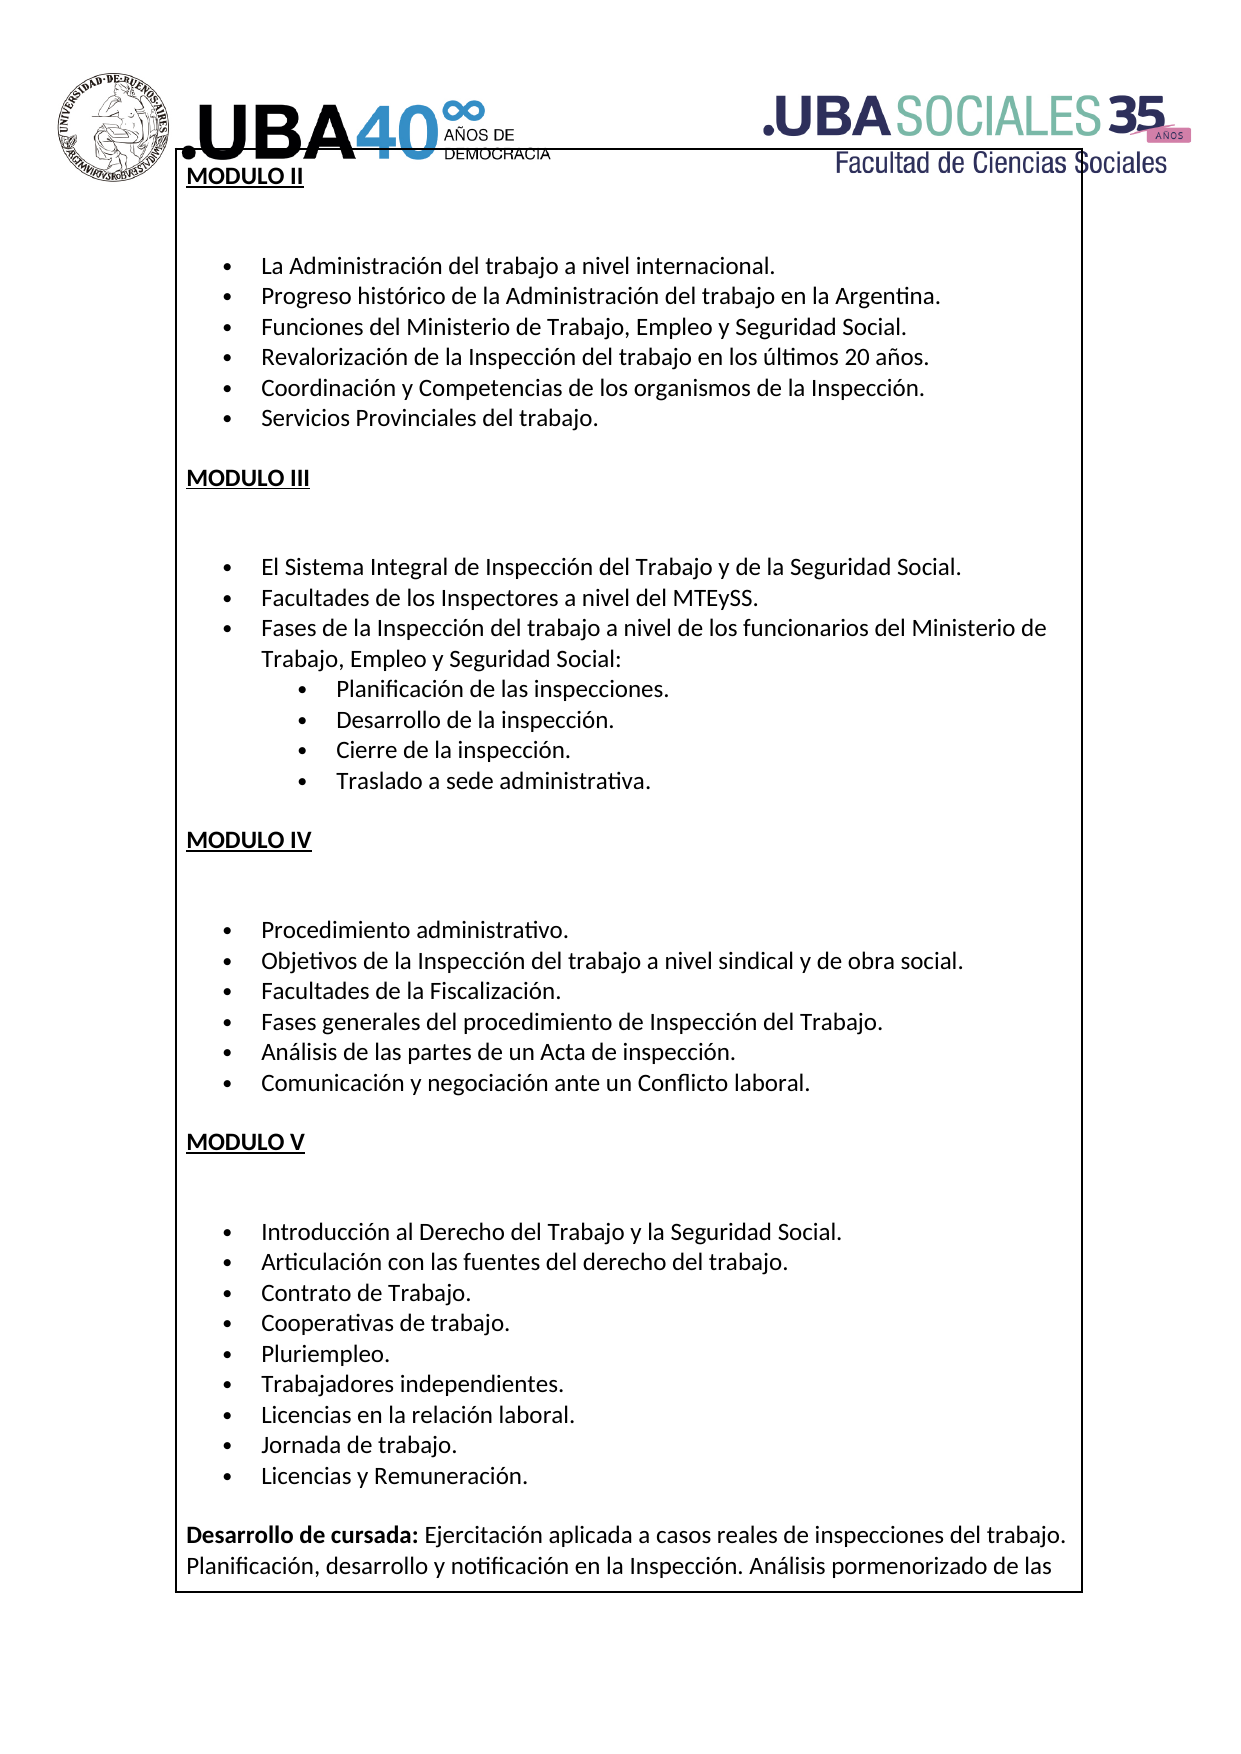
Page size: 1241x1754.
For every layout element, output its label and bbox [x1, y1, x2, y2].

table_header [177, 150, 1081, 1591]
picture [0, 0, 1241, 307]
